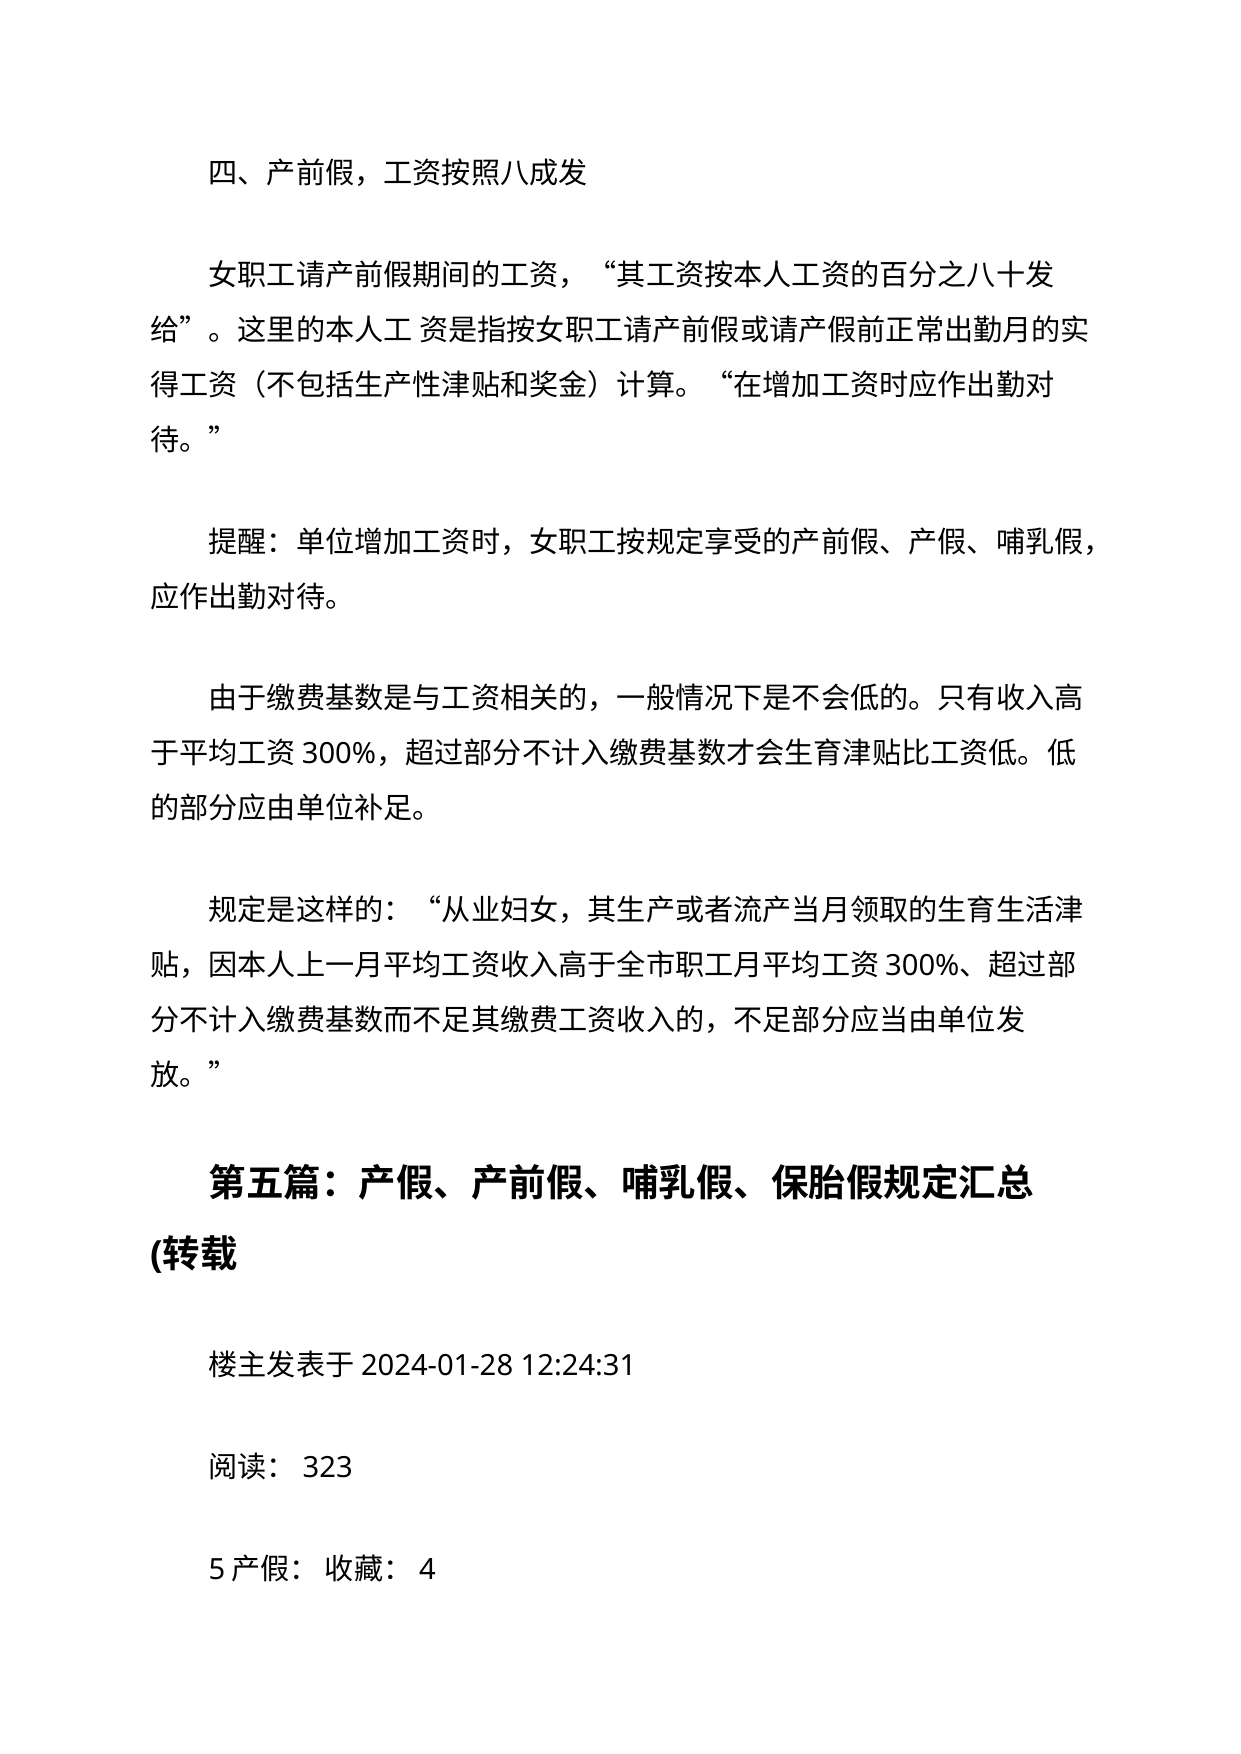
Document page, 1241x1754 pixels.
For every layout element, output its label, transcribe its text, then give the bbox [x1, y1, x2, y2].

text 5产假： 收藏： 4 [150, 1545, 1090, 1588]
text 第五篇：产假、产前假、哺乳假、保胎假规定汇总 (转载 [150, 1153, 1090, 1278]
text 规定是这样的：“从业妇女，其生产或者流产当月领取的生育生活津贴，因本人上一月平均工资收入高于全市职工月平均工资300%、超过部分不计入缴费基数而不足其缴费工资收入的，不足部分应当由单位发放。” [150, 887, 1090, 1094]
text 阅读： 323 [150, 1443, 1090, 1486]
text 提醒：单位增加工资时，女职工按规定享受的产前假、产假、哺乳假，应作出勤对待。 [150, 518, 1090, 615]
text 楼主发表于 2024-01-28 12:24:31 [150, 1341, 1090, 1384]
text 女职工请产前假期间的工资，“其工资按本人工资的百分之八十发给”。这里的本人工 资是指按女职工请产前假或请产假前正常出勤月的实得工资（不包括生产性津贴和奖金）计算。“在增加工资时应作出勤对待。” [150, 252, 1090, 459]
text 四、产前假，工资按照八成发 [150, 150, 1090, 192]
text 由于缴费基数是与工资相关的，一般情况下是不会低的。只有收入高于平均工资300%，超过部分不计入缴费基数才会生育津贴比工资低。低的部分应由单位补足。 [150, 675, 1090, 827]
